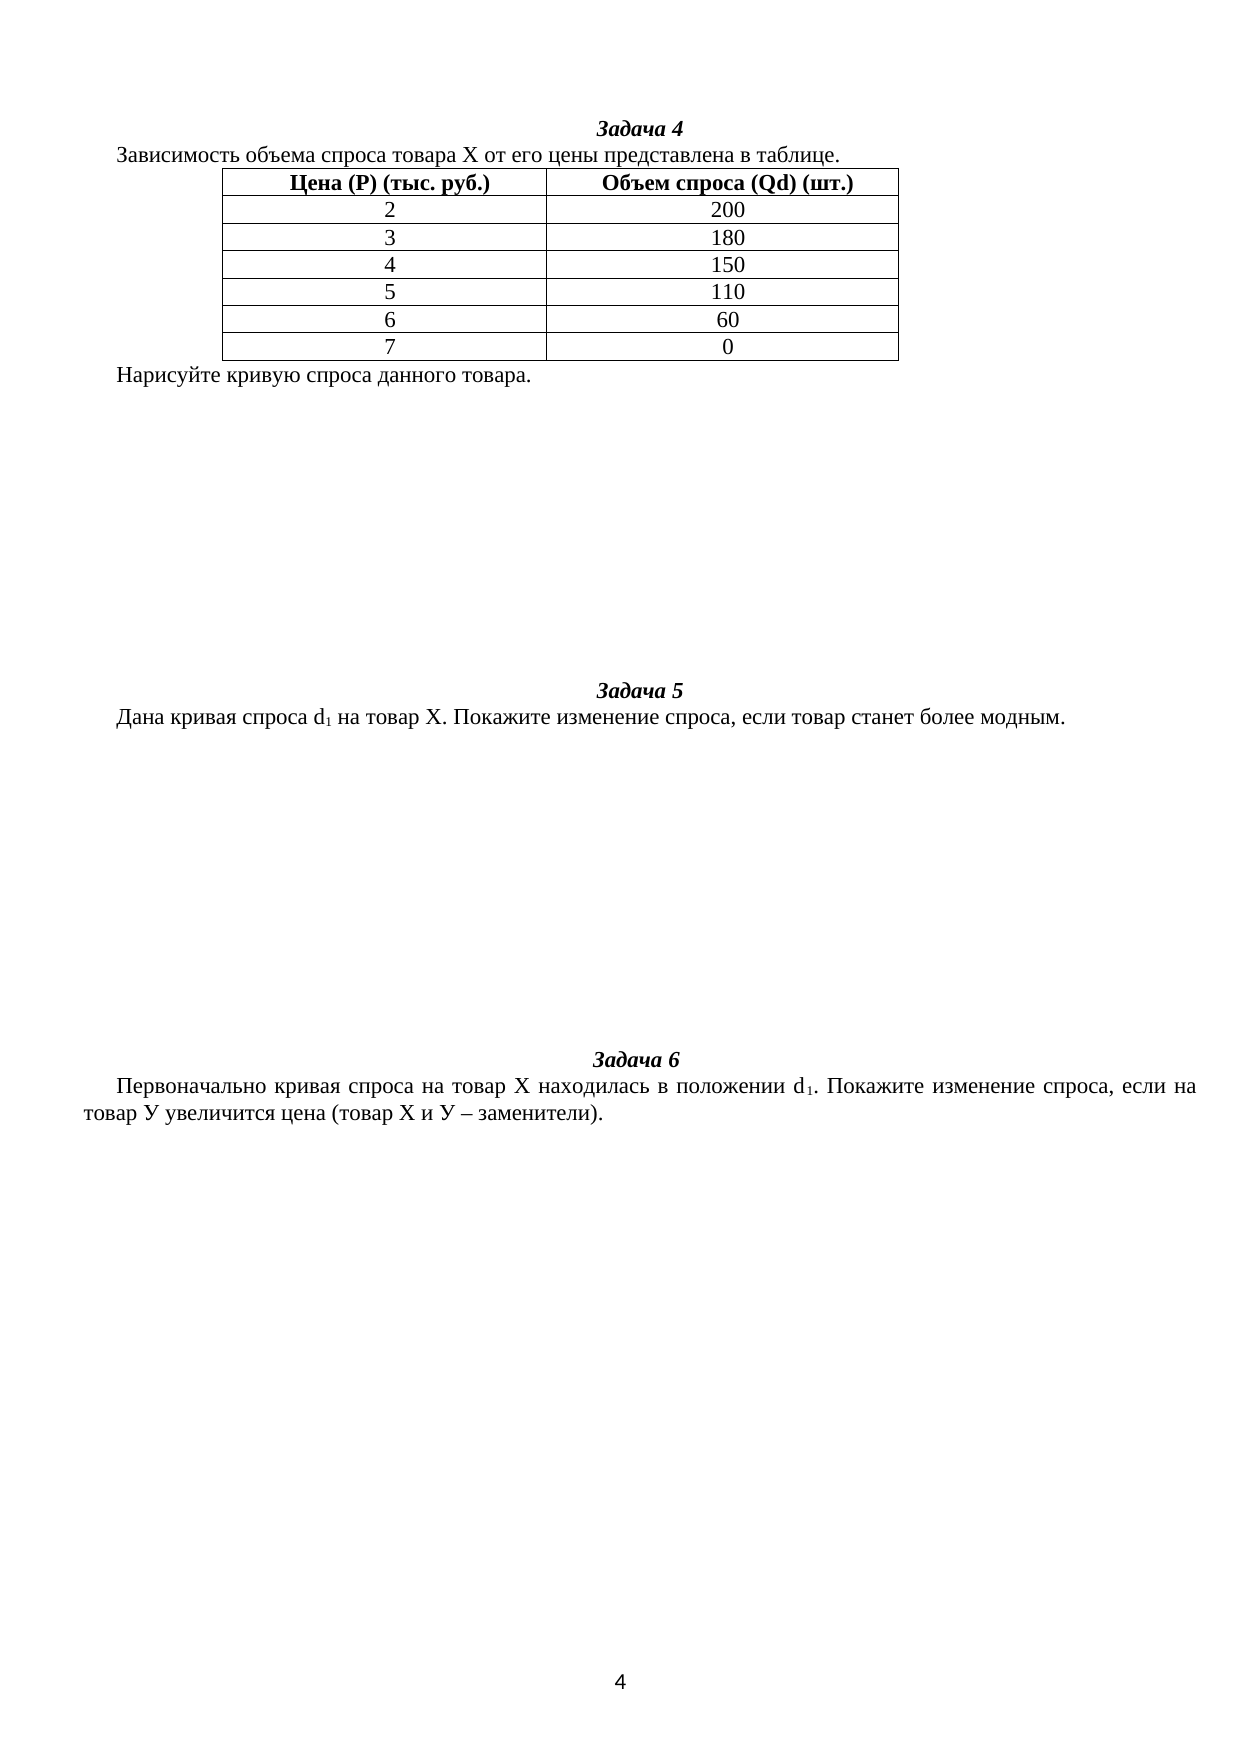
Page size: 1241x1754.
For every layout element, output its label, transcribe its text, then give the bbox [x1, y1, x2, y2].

table_cell 7 [223, 333, 546, 359]
text Нарисуйте кривую спроса данного товара. [83, 361, 1168, 387]
table_cell 110 [547, 279, 898, 305]
table_cell 5 [223, 279, 546, 305]
text Дана кривая спроса d1 на товар Х. Покажите изменение спроса, если товар станет более модным. [83, 703, 1168, 729]
table_header Цена (Р) (тыс. руб.) [223, 169, 546, 195]
text Задача 6 [75, 1046, 1197, 1072]
table_cell 200 [547, 196, 898, 223]
text Зависимость объема спроса товара Х от его цены представлена в таблице. [83, 141, 1168, 168]
text Первоначально кривая спроса на товар Х находилась в положении d1. Покажите изменение спроса, если на товар У увеличится цена (товар Х и У – заменители). [83, 1072, 1197, 1125]
table_cell 180 [547, 224, 898, 250]
table_cell 0 [547, 333, 898, 359]
text Задача 5 [112, 677, 1168, 703]
table_cell 60 [547, 306, 898, 332]
table_cell 3 [223, 224, 546, 250]
table_cell 150 [547, 251, 898, 277]
table_header Объем спроса (Qd) (шт.) [547, 169, 898, 195]
table_cell 2 [223, 196, 546, 223]
table_cell 6 [223, 306, 546, 332]
text Задача 4 [112, 115, 1168, 141]
table_cell 4 [223, 251, 546, 277]
